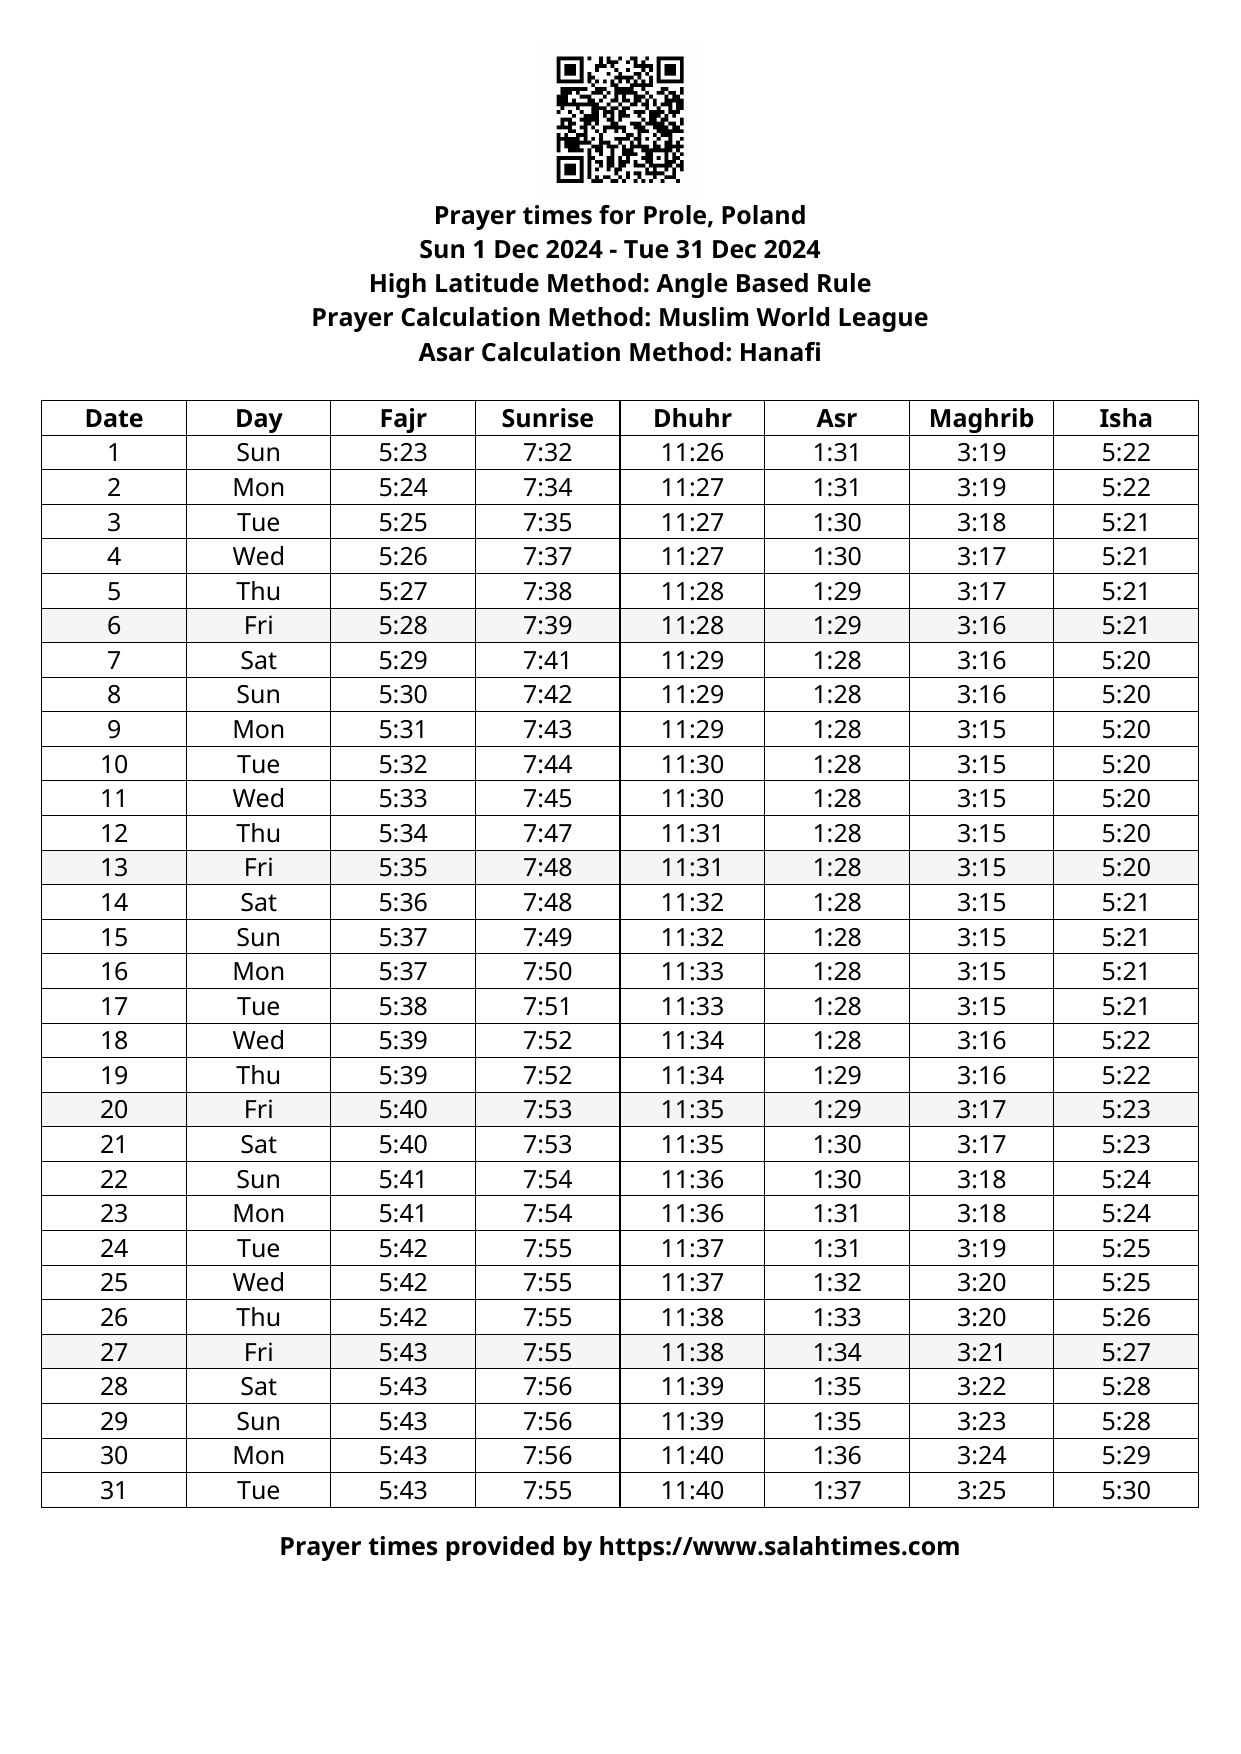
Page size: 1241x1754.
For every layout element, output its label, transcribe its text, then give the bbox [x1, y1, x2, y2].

table_cell 1:37 [765, 1473, 909, 1507]
table_cell Tue [187, 747, 330, 780]
table_cell 1:34 [765, 1335, 909, 1368]
table_cell 11:33 [621, 954, 764, 988]
table_cell 11:27 [621, 470, 764, 504]
table_cell 18 [42, 1024, 186, 1057]
table_cell 5:36 [331, 885, 475, 919]
table_cell 3:15 [910, 747, 1053, 780]
text Prayer times for Prole, Poland [42, 198, 1198, 232]
table_cell Sun [187, 678, 330, 711]
table_cell 5:43 [331, 1404, 475, 1437]
table_cell 10 [42, 747, 186, 780]
table_cell 5:24 [1054, 1162, 1198, 1195]
text High Latitude Method: Angle Based Rule [42, 266, 1198, 300]
table_cell 5:27 [1054, 1335, 1198, 1368]
table_cell 5:20 [1054, 851, 1198, 884]
table_cell Mon [187, 1439, 330, 1472]
table_cell 3:18 [910, 1162, 1053, 1195]
table_cell Tue [187, 1231, 330, 1264]
table_cell 5:41 [331, 1196, 475, 1230]
table_cell Fri [187, 609, 330, 642]
table_cell 11:27 [621, 505, 764, 538]
table_cell 3:17 [910, 1127, 1053, 1161]
table_cell 14 [42, 885, 186, 919]
table_cell 5:42 [331, 1231, 475, 1264]
table_cell 24 [42, 1231, 186, 1264]
table_cell Sat [187, 1369, 330, 1403]
table_cell 1:28 [765, 989, 909, 1022]
table_cell 5:24 [1054, 1196, 1198, 1230]
text Asar Calculation Method: Hanafi [42, 334, 1198, 368]
table_cell 12 [42, 816, 186, 849]
table_cell 1:31 [765, 1231, 909, 1264]
table_cell 7:48 [476, 851, 619, 884]
table_cell 8 [42, 678, 186, 711]
table_cell 7:55 [476, 1266, 619, 1299]
table_cell 17 [42, 989, 186, 1022]
table_cell 5:39 [331, 1058, 475, 1092]
table_cell 1:28 [765, 885, 909, 919]
table_cell 3:15 [910, 816, 1053, 849]
table_cell 7:43 [476, 712, 619, 746]
table_cell 7:53 [476, 1127, 619, 1161]
table_cell 5:22 [1054, 1058, 1198, 1092]
table_cell 5:23 [1054, 1127, 1198, 1161]
table_cell 27 [42, 1335, 186, 1368]
table_cell 5:25 [331, 505, 475, 538]
table_cell 7:32 [476, 436, 619, 469]
table_cell 7:52 [476, 1058, 619, 1092]
table_cell 11:34 [621, 1024, 764, 1057]
table_cell 5:40 [331, 1127, 475, 1161]
table_cell Fri [187, 1335, 330, 1368]
table_cell 1:30 [765, 1162, 909, 1195]
table_cell 11:32 [621, 920, 764, 953]
table_cell 5:26 [331, 539, 475, 573]
table_cell 11:31 [621, 851, 764, 884]
table_cell 1:29 [765, 609, 909, 642]
table_cell 11:30 [621, 781, 764, 815]
table_cell 1:28 [765, 781, 909, 815]
table_header Asr [765, 401, 909, 434]
table_cell 3:23 [910, 1404, 1053, 1437]
table_cell 4 [42, 539, 186, 573]
table_cell 7 [42, 643, 186, 677]
table_cell 5:37 [331, 954, 475, 988]
table_cell 11:29 [621, 643, 764, 677]
table_cell 20 [42, 1093, 186, 1126]
table_cell Thu [187, 816, 330, 849]
table_cell 5:21 [1054, 920, 1198, 953]
table_cell 11:38 [621, 1335, 764, 1368]
table_cell 7:55 [476, 1335, 619, 1368]
table_cell 3:18 [910, 1196, 1053, 1230]
table_cell 11:40 [621, 1439, 764, 1472]
table_cell Sat [187, 643, 330, 677]
table_cell 11:33 [621, 989, 764, 1022]
table_cell 7:39 [476, 609, 619, 642]
table_cell 5 [42, 574, 186, 607]
table_cell 7:35 [476, 505, 619, 538]
table_cell 11:28 [621, 574, 764, 607]
table_cell Mon [187, 470, 330, 504]
table_cell 5:41 [331, 1162, 475, 1195]
text Prayer Calculation Method: Muslim World League [42, 300, 1198, 334]
table_cell 1:36 [765, 1439, 909, 1472]
table_cell 1:28 [765, 678, 909, 711]
table_cell Tue [187, 989, 330, 1022]
table_cell 5:28 [331, 609, 475, 642]
table_cell 7:56 [476, 1369, 619, 1403]
table_cell 7:53 [476, 1093, 619, 1126]
table_cell 1:30 [765, 539, 909, 573]
table_cell Sun [187, 1162, 330, 1195]
table_cell 3:16 [910, 678, 1053, 711]
table_cell 5:35 [331, 851, 475, 884]
table_cell 31 [42, 1473, 186, 1507]
table_cell 5:25 [1054, 1231, 1198, 1264]
table_cell 11:29 [621, 678, 764, 711]
table_cell 11:40 [621, 1473, 764, 1507]
table_cell Sat [187, 1127, 330, 1161]
table_cell 5:34 [331, 816, 475, 849]
table_cell 1:31 [765, 470, 909, 504]
table_cell 3:15 [910, 989, 1053, 1022]
table_cell 3:20 [910, 1266, 1053, 1299]
table_cell 1:28 [765, 920, 909, 953]
table_cell 1:28 [765, 851, 909, 884]
table_cell 7:56 [476, 1439, 619, 1472]
table_cell 7:41 [476, 643, 619, 677]
table_cell 3:21 [910, 1335, 1053, 1368]
table_cell 11:27 [621, 539, 764, 573]
table_cell 5:22 [1054, 1024, 1198, 1057]
table_cell 7:50 [476, 954, 619, 988]
table_cell 5:43 [331, 1439, 475, 1472]
table_cell 3:19 [910, 470, 1053, 504]
table_cell 5:29 [331, 643, 475, 677]
table_cell 1:28 [765, 712, 909, 746]
table_cell 5:20 [1054, 747, 1198, 780]
table_cell 1:30 [765, 1127, 909, 1161]
table_cell 1:28 [765, 816, 909, 849]
table_cell 3:25 [910, 1473, 1053, 1507]
table_cell 3:16 [910, 609, 1053, 642]
table_cell 5:22 [1054, 436, 1198, 469]
table_cell 11:35 [621, 1127, 764, 1161]
table_cell 5:21 [1054, 574, 1198, 607]
table_cell 11:28 [621, 609, 764, 642]
table_cell 5:20 [1054, 816, 1198, 849]
table_cell 11:30 [621, 747, 764, 780]
table_cell 3:15 [910, 954, 1053, 988]
table_cell 7:48 [476, 885, 619, 919]
table_cell Wed [187, 781, 330, 815]
table_cell 5:20 [1054, 643, 1198, 677]
table_cell 5:23 [1054, 1093, 1198, 1126]
table_cell 7:49 [476, 920, 619, 953]
table_cell 3:19 [910, 436, 1053, 469]
table_cell 5:37 [331, 920, 475, 953]
table_cell 7:37 [476, 539, 619, 573]
table_cell 1:35 [765, 1369, 909, 1403]
table_cell 11:26 [621, 436, 764, 469]
table_cell 1:31 [765, 1196, 909, 1230]
table_cell 22 [42, 1162, 186, 1195]
table_cell 3:16 [910, 1024, 1053, 1057]
table_header Maghrib [910, 401, 1053, 434]
table_cell 29 [42, 1404, 186, 1437]
table_cell 5:24 [331, 470, 475, 504]
table_cell Mon [187, 712, 330, 746]
table_cell 23 [42, 1196, 186, 1230]
table_header Date [42, 401, 186, 434]
table_cell 5:21 [1054, 954, 1198, 988]
table_cell 5:28 [1054, 1369, 1198, 1403]
table_cell 21 [42, 1127, 186, 1161]
text Sun 1 Dec 2024 - Tue 31 Dec 2024 [42, 232, 1198, 266]
table_cell 1:35 [765, 1404, 909, 1437]
table_cell 5:20 [1054, 781, 1198, 815]
table_cell 11:35 [621, 1093, 764, 1126]
table_cell Mon [187, 1196, 330, 1230]
table_cell 19 [42, 1058, 186, 1092]
table_cell 1:29 [765, 574, 909, 607]
text Prayer times provided by https://www.salahtimes.com [42, 1528, 1198, 1563]
table_cell 3:17 [910, 1093, 1053, 1126]
table_cell 11:39 [621, 1404, 764, 1437]
table_cell 3:16 [910, 643, 1053, 677]
table_cell 11 [42, 781, 186, 815]
table_cell 3:15 [910, 920, 1053, 953]
table_cell 3:20 [910, 1300, 1053, 1334]
table_cell 5:21 [1054, 539, 1198, 573]
picture [542, 41, 699, 198]
table_cell Thu [187, 574, 330, 607]
table_cell 9 [42, 712, 186, 746]
table_cell 1:29 [765, 1058, 909, 1092]
table_cell 5:21 [1054, 885, 1198, 919]
table_cell 5:21 [1054, 609, 1198, 642]
table_cell 11:29 [621, 712, 764, 746]
table_cell 1:32 [765, 1266, 909, 1299]
table_cell 7:51 [476, 989, 619, 1022]
table_cell 5:25 [1054, 1266, 1198, 1299]
table_cell 5:42 [331, 1266, 475, 1299]
table_cell 5:33 [331, 781, 475, 815]
table_cell Wed [187, 1024, 330, 1057]
table_cell 16 [42, 954, 186, 988]
table_cell Fri [187, 1093, 330, 1126]
table_cell 1:28 [765, 643, 909, 677]
table_cell 5:40 [331, 1093, 475, 1126]
table_cell Thu [187, 1300, 330, 1334]
table_cell 6 [42, 609, 186, 642]
table_cell 5:22 [1054, 470, 1198, 504]
table_cell 5:39 [331, 1024, 475, 1057]
table_header Day [187, 401, 330, 434]
table_cell 3:15 [910, 851, 1053, 884]
table_cell 3:16 [910, 1058, 1053, 1092]
table_header Fajr [331, 401, 475, 434]
table_cell 7:45 [476, 781, 619, 815]
table_cell 11:37 [621, 1231, 764, 1264]
table_cell 7:42 [476, 678, 619, 711]
table_cell 1:31 [765, 436, 909, 469]
table_cell 13 [42, 851, 186, 884]
table_cell 7:55 [476, 1231, 619, 1264]
table_cell 5:28 [1054, 1404, 1198, 1437]
table_cell Fri [187, 851, 330, 884]
table_cell 5:38 [331, 989, 475, 1022]
table_cell 7:55 [476, 1300, 619, 1334]
table_cell 5:30 [331, 678, 475, 711]
table_cell 25 [42, 1266, 186, 1299]
table_cell 7:52 [476, 1024, 619, 1057]
table_cell 3:19 [910, 1231, 1053, 1264]
table_cell Wed [187, 1266, 330, 1299]
table_cell 11:37 [621, 1266, 764, 1299]
table_cell 5:42 [331, 1300, 475, 1334]
table_header Sunrise [476, 401, 619, 434]
table_cell 5:23 [331, 436, 475, 469]
table_cell 7:44 [476, 747, 619, 780]
table_cell 7:38 [476, 574, 619, 607]
table_header Dhuhr [621, 401, 764, 434]
table_cell 1:28 [765, 954, 909, 988]
table_cell 5:31 [331, 712, 475, 746]
table_cell 3:15 [910, 781, 1053, 815]
table_cell 1:33 [765, 1300, 909, 1334]
table_cell 11:31 [621, 816, 764, 849]
table_cell 7:34 [476, 470, 619, 504]
table_cell 3:17 [910, 574, 1053, 607]
table_cell 7:56 [476, 1404, 619, 1437]
table_cell 28 [42, 1369, 186, 1403]
table_cell Mon [187, 954, 330, 988]
table_cell Wed [187, 539, 330, 573]
table_cell 5:30 [1054, 1473, 1198, 1507]
table_cell 11:36 [621, 1162, 764, 1195]
table_cell 5:27 [331, 574, 475, 607]
table_cell Sun [187, 436, 330, 469]
table_cell 5:43 [331, 1369, 475, 1403]
table_cell Tue [187, 1473, 330, 1507]
table_cell 5:43 [331, 1335, 475, 1368]
table_cell 11:34 [621, 1058, 764, 1092]
table_cell 3:24 [910, 1439, 1053, 1472]
table_cell 3:15 [910, 885, 1053, 919]
table_cell 7:55 [476, 1473, 619, 1507]
table_cell Sun [187, 1404, 330, 1437]
table_cell 1 [42, 436, 186, 469]
table_cell Sun [187, 920, 330, 953]
table_cell 7:54 [476, 1162, 619, 1195]
table_cell 30 [42, 1439, 186, 1472]
table_cell 5:21 [1054, 989, 1198, 1022]
table_cell 3:15 [910, 712, 1053, 746]
table_cell 1:28 [765, 747, 909, 780]
table_cell 11:32 [621, 885, 764, 919]
table_cell 3:18 [910, 505, 1053, 538]
table_cell 3 [42, 505, 186, 538]
table_cell 1:28 [765, 1024, 909, 1057]
table_cell 3:22 [910, 1369, 1053, 1403]
table_cell 5:20 [1054, 678, 1198, 711]
table_cell 15 [42, 920, 186, 953]
table_cell 1:29 [765, 1093, 909, 1126]
table_cell 5:29 [1054, 1439, 1198, 1472]
table_cell 7:47 [476, 816, 619, 849]
table_cell 26 [42, 1300, 186, 1334]
table_cell 11:39 [621, 1369, 764, 1403]
table_header Isha [1054, 401, 1198, 434]
table_cell 11:38 [621, 1300, 764, 1334]
table_cell 5:20 [1054, 712, 1198, 746]
table_cell 5:43 [331, 1473, 475, 1507]
table_cell 3:17 [910, 539, 1053, 573]
table_cell 7:54 [476, 1196, 619, 1230]
table_cell Thu [187, 1058, 330, 1092]
table_cell 5:21 [1054, 505, 1198, 538]
table_cell 2 [42, 470, 186, 504]
table_cell 5:26 [1054, 1300, 1198, 1334]
table_cell 1:30 [765, 505, 909, 538]
table_cell 11:36 [621, 1196, 764, 1230]
table_cell 5:32 [331, 747, 475, 780]
table_cell Sat [187, 885, 330, 919]
table_cell Tue [187, 505, 330, 538]
